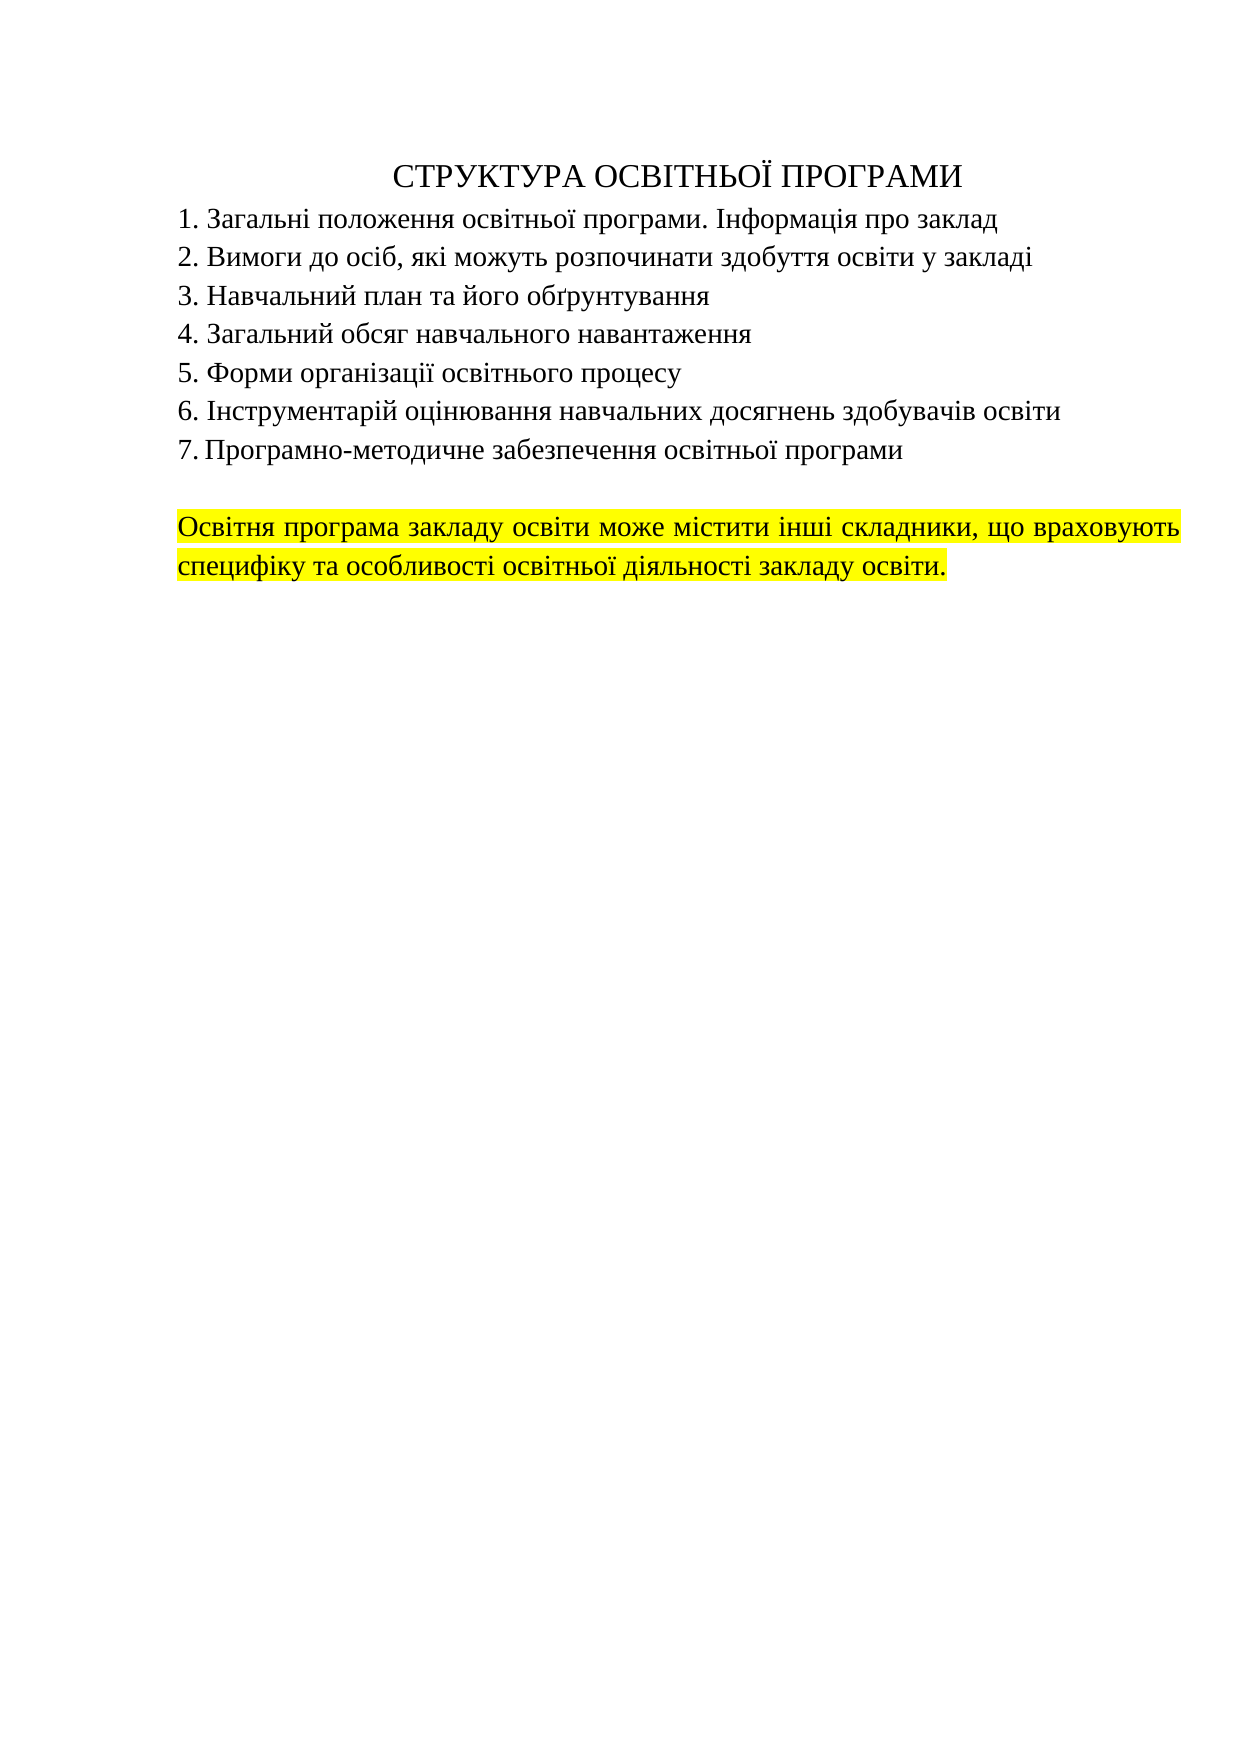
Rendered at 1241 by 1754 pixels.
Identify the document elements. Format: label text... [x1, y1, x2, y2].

text 7. Програмно-методичне забезпечення освітньої програми [177, 432, 1184, 466]
text 6. Інструментарій оцінювання навчальних досягнень здобувачів освіти [177, 393, 1184, 427]
text 2. Вимоги до осіб, які можуть розпочинати здобуття освіти у закладі [177, 239, 1184, 273]
text 1. Загальні положення освітньої програми. Інформація про заклад [177, 201, 1184, 234]
text 4. Загальний обсяг навчального навантаження [177, 316, 1184, 350]
text 5. Форми організації освітнього процесу [177, 355, 1184, 388]
text Освітня програма закладу освіти може містити інші складники, що враховують специфіку та особливості освітньої діяльності закладу освіти. [177, 543, 1181, 581]
text 3. Навчальний план та його обґрунтування [177, 278, 1184, 311]
text СТРУКТУРА ОСВІТНЬОЇ ПРОГРАМИ [177, 157, 1178, 195]
